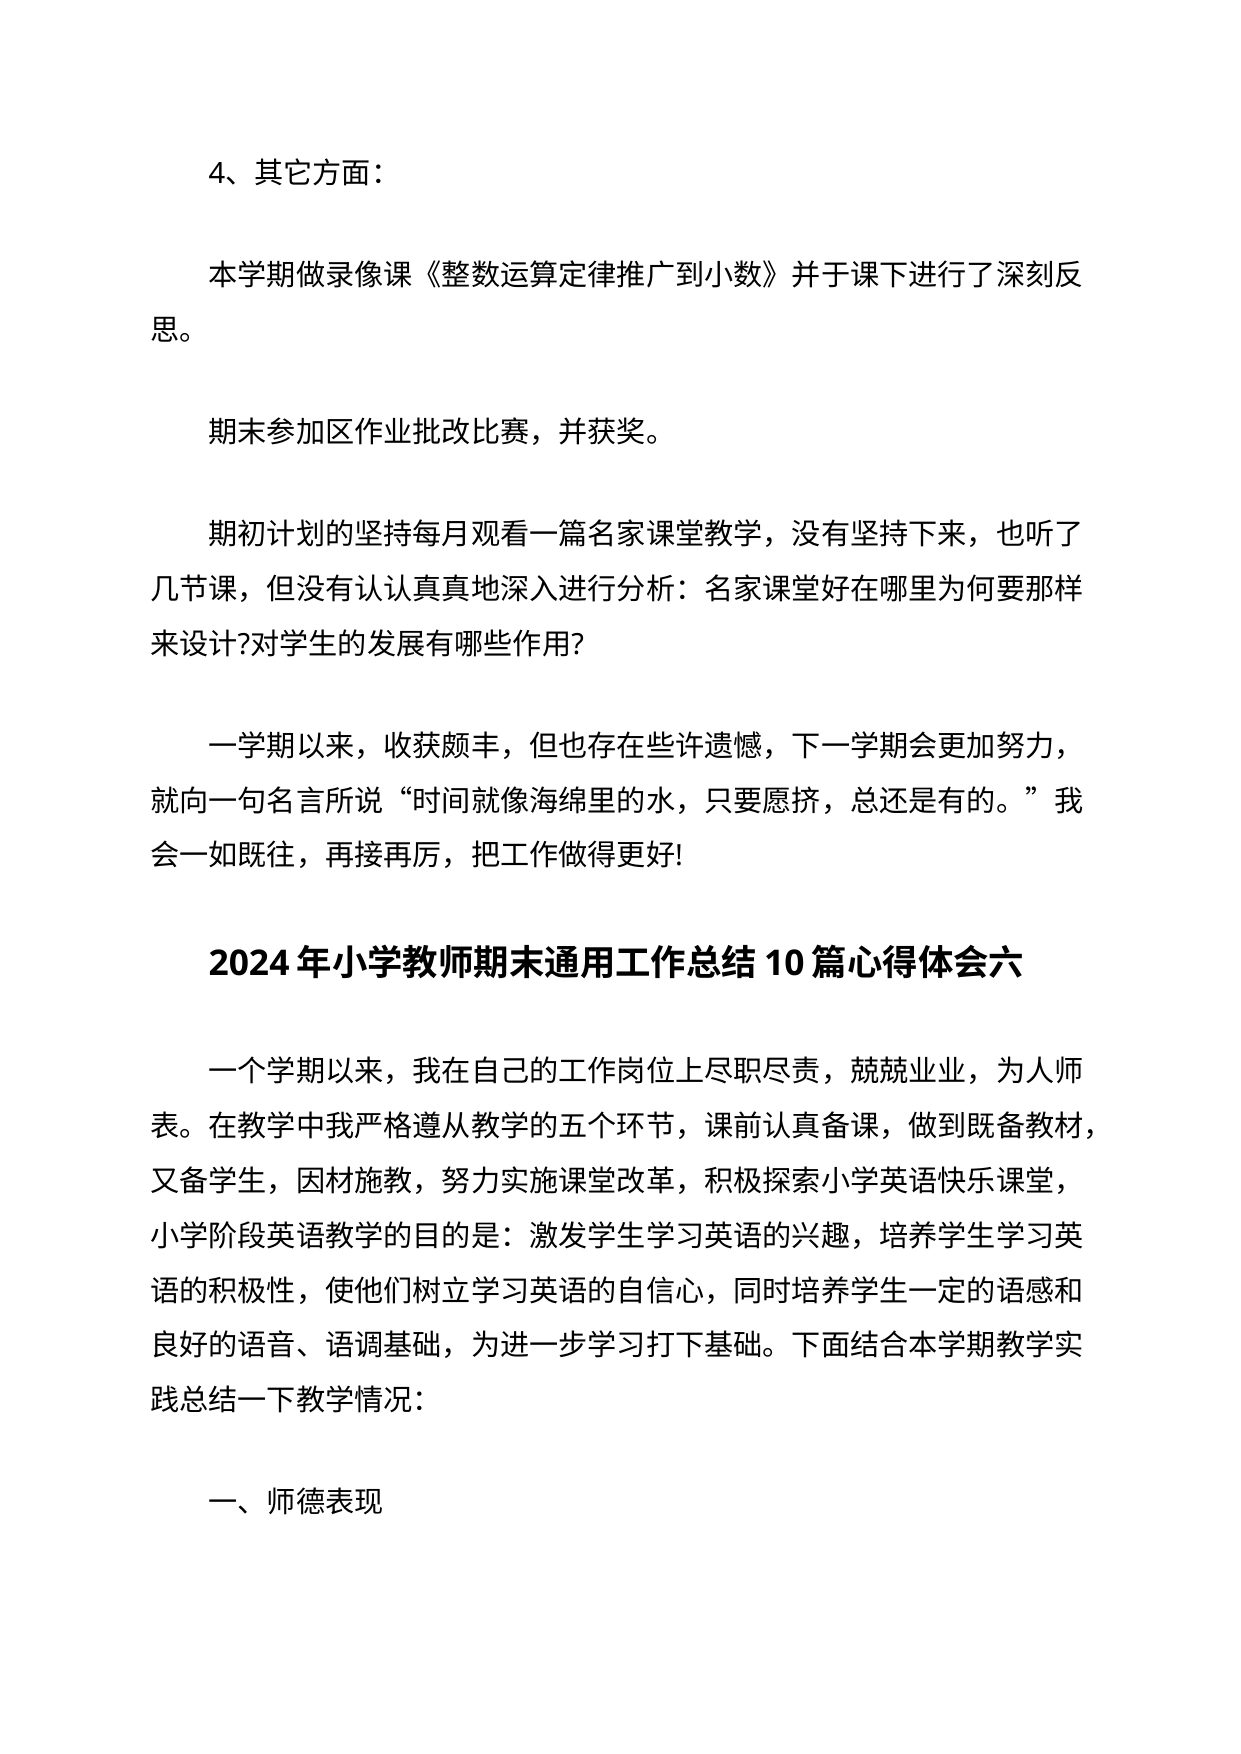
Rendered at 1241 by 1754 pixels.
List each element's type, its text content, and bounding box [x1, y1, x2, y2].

text 一学期以来，收获颇丰，但也存在些许遗憾，下一学期会更加努力，就向一句名言所说“时间就像海绵里的水，只要愿挤，总还是有的。”我会一如既往，再接再厉，把工作做得更好! [150, 722, 1090, 874]
text 期初计划的坚持每月观看一篇名家课堂教学，没有坚持下来，也听了几节课，但没有认认真真地深入进行分析：名家课堂好在哪里为何要那样来设计?对学生的发展有哪些作用? [150, 510, 1090, 663]
text 本学期做录像课《整数运算定律推广到小数》并于课下进行了深刻反思。 [150, 252, 1090, 349]
text 一、师德表现 [150, 1479, 1090, 1521]
text 2024年小学教师期末通用工作总结10篇心得体会六 [150, 934, 1090, 985]
text 期末参加区作业批改比赛，并获奖。 [150, 409, 1090, 451]
text 一个学期以来，我在自己的工作岗位上尽职尽责，兢兢业业，为人师表。在教学中我严格遵从教学的五个环节，课前认真备课，做到既备教材，又备学生，因材施教，努力实施课堂改革，积极探索小学英语快乐课堂，小学阶段英语教学的目的是：激发学生学习英语的兴趣，培养学生学习英语的积极性，使他们树立学习英语的自信心，同时培养学生一定的语感和良好的语音、语调基础，为进一步学习打下基础。下面结合本学期教学实践总结一下教学情况： [150, 1047, 1090, 1419]
text 4、其它方面： [150, 150, 1090, 192]
